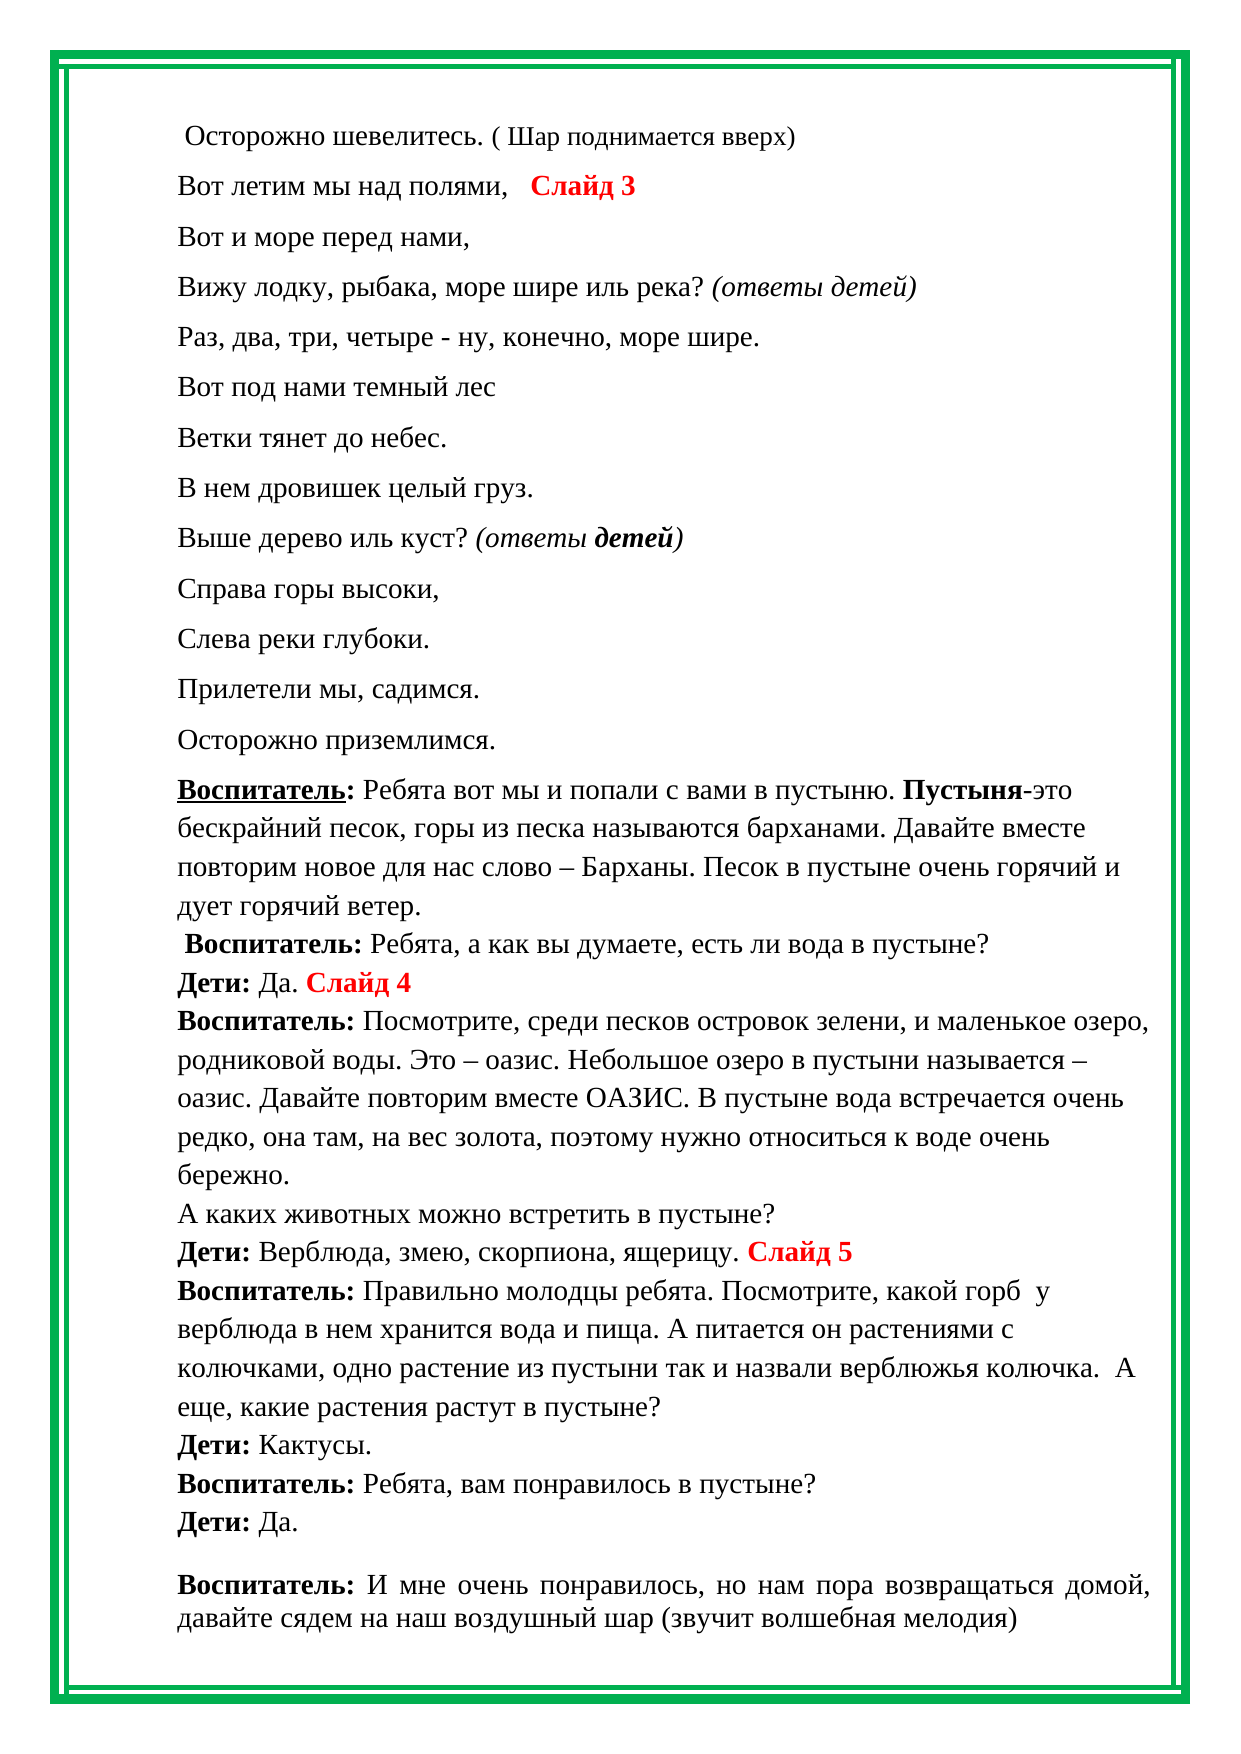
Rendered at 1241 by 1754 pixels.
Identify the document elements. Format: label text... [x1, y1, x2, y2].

text Вот летим мы над полями, Слайд 3 Вот и море перед нами, [177, 168, 1152, 252]
text Воспитатель: Правильно молодцы ребята. Посмотрите, какой горб у верблюда в нем хранится вода и пища. А питается он растениями с колючками, одно растение из пустыни так и назвали верблюжья колючка. А еще, какие растения растут в пустыне? [177, 1273, 1152, 1422]
text Воспитатель: Посмотрите, среди песков островок зелени, и маленькое озеро, родниковой воды. Это – оазис. Небольшое озеро в пустыни называется – оазис. Давайте повторим вместе ОАЗИС. В пустыне вода встречается очень редко, она там, на вес золота, поэтому нужно относиться к воде очень бережно. [177, 1003, 1152, 1191]
text Дети: Верблюда, змею, скорпиона, ящерицу. Слайд 5 [177, 1234, 1152, 1268]
text Выше дерево иль куст? (ответы детей) Справа горы высоки, [177, 521, 1152, 604]
text Слева реки глубоки. Прилетели мы, садимся. Осторожно приземлимся. [177, 621, 1152, 755]
text Воспитатель: И мне очень понравилось, но нам пора возвращаться домой, давайте сядем на наш воздушный шар (звучит волшебная мелодия) [177, 1567, 1152, 1634]
text Осторожно шевелитесь. ( Шар поднимается вверх) [177, 118, 1152, 152]
text А каких животных можно встретить в пустыне? [177, 1196, 1152, 1229]
text Воспитатель: Ребята, а как вы думаете, есть ли вода в пустыне? Дети: Да. Слайд 4 [177, 926, 1152, 998]
text Дети: Кактусы. [177, 1427, 1152, 1461]
text Воспитатель: Ребята, вам понравилось в пустыне? [177, 1466, 1152, 1499]
text Вижу лодку, рыбака, море шире иль река? (ответы детей) Раз, два, три, четыре - ну, конечно, море шире. Вот под нами темный лес Ветки тянет до небес. В нем дровишек целый груз. [177, 269, 1152, 504]
text Дети: Да. [177, 1504, 1152, 1538]
text Воспитатель: Ребята вот мы и попали с вами в пустыню. Пустыня-это бескрайний песок, горы из песка называются барханами. Давайте вместе повторим новое для нас слово – Барханы. Песок в пустыне очень горячий и дует горячий ветер. [177, 772, 1152, 921]
